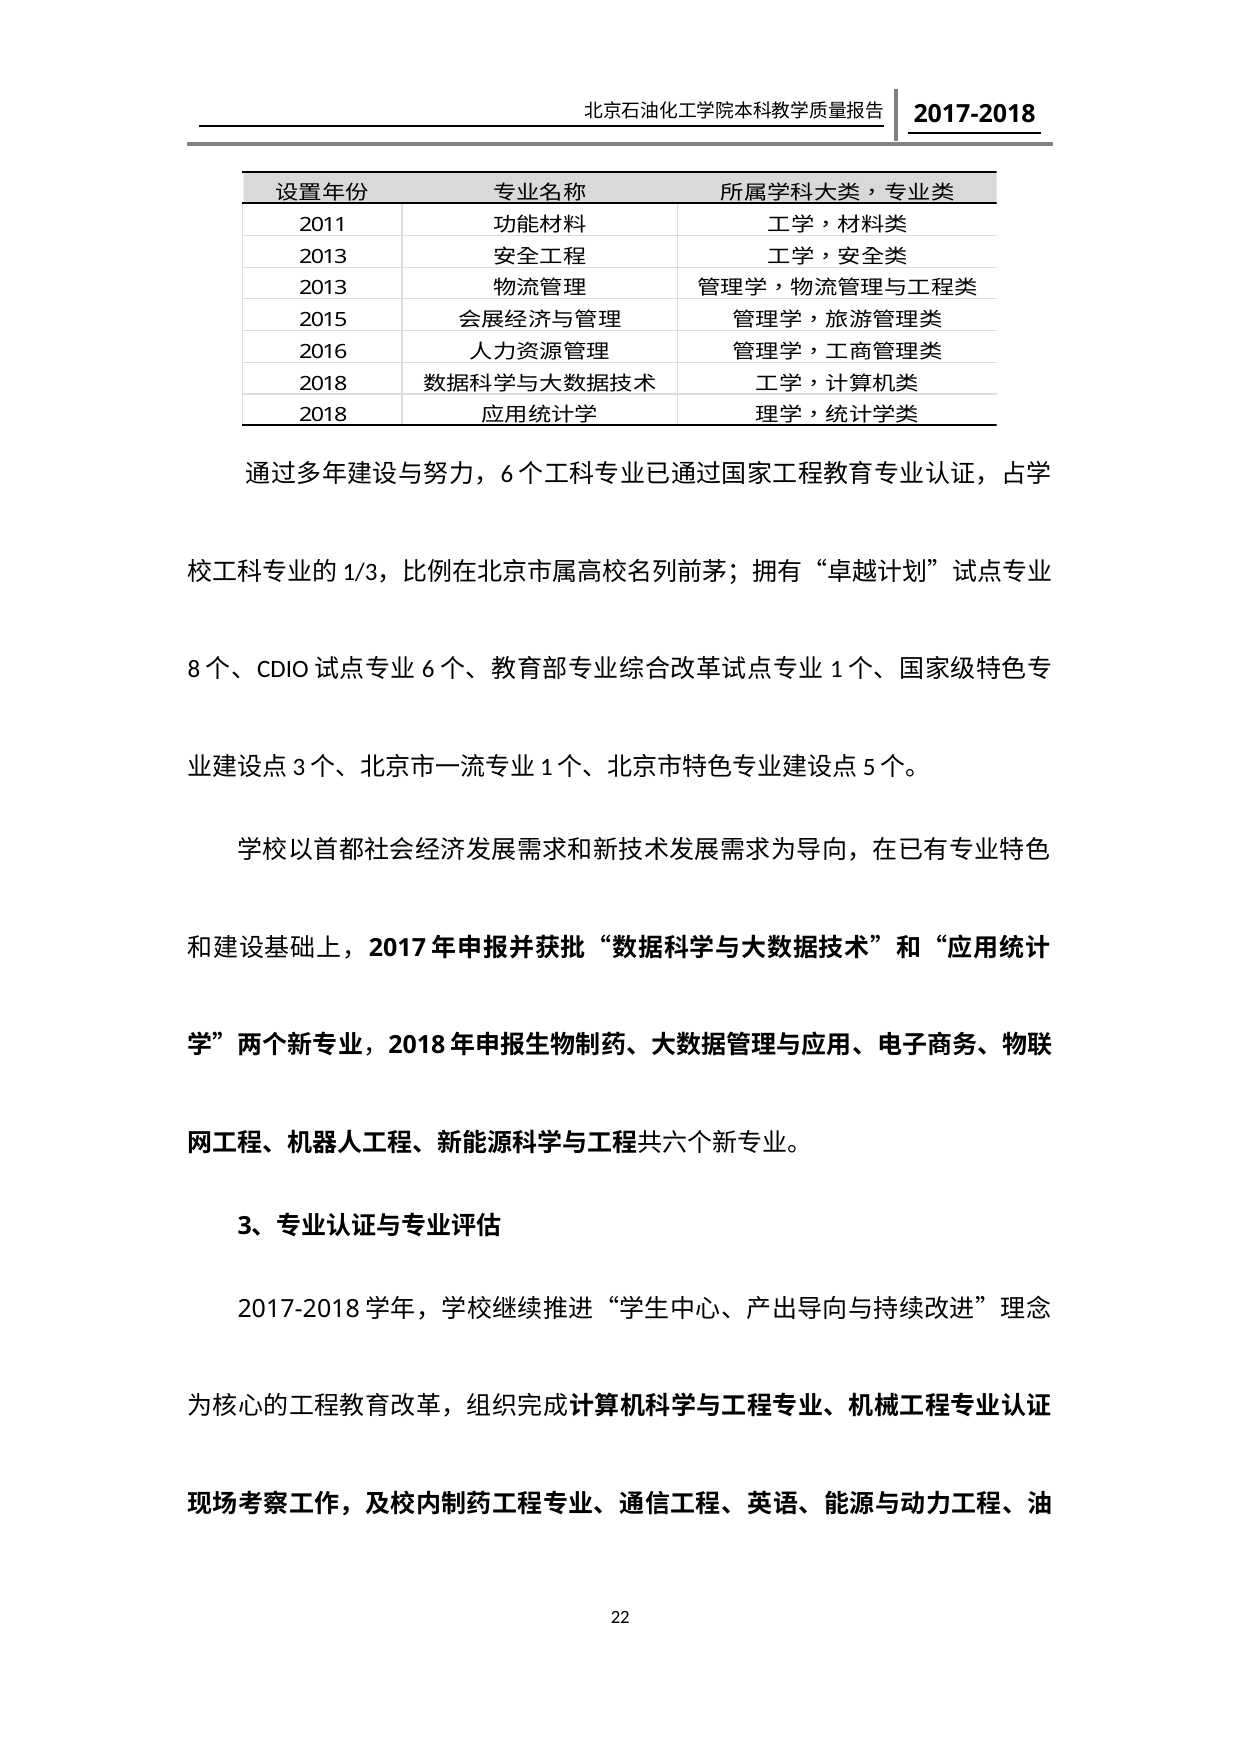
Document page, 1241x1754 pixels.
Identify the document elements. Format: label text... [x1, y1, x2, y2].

text 通过多年建设与努力，6个工科专业已通过国家工程教育专业认证，占学校工科专业的1/3，比例在北京市属高校名列前茅；拥有“卓越计划”试点专业8个、CDIO试点专业6个、教育部专业综合改革试点专业1个、国家级特色专业建设点3个、北京市一流专业1个、北京市特色专业建设点5个。 [187, 439, 1053, 797]
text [187, 1274, 1053, 1534]
text 3、专业认证与专业评估 [187, 1191, 1053, 1256]
text 学校以首都社会经济发展需求和新技术发展需求为导向，在已有专业特色和建设基础上，2017年申报并获批“数据科学与大数据技术”和“应用统计学”两个新专业，2018年申报生物制药、大数据管理与应用、电子商务、物联网工程、机器人工程、新能源科学与工程共六个新专业。 [187, 815, 1053, 1173]
